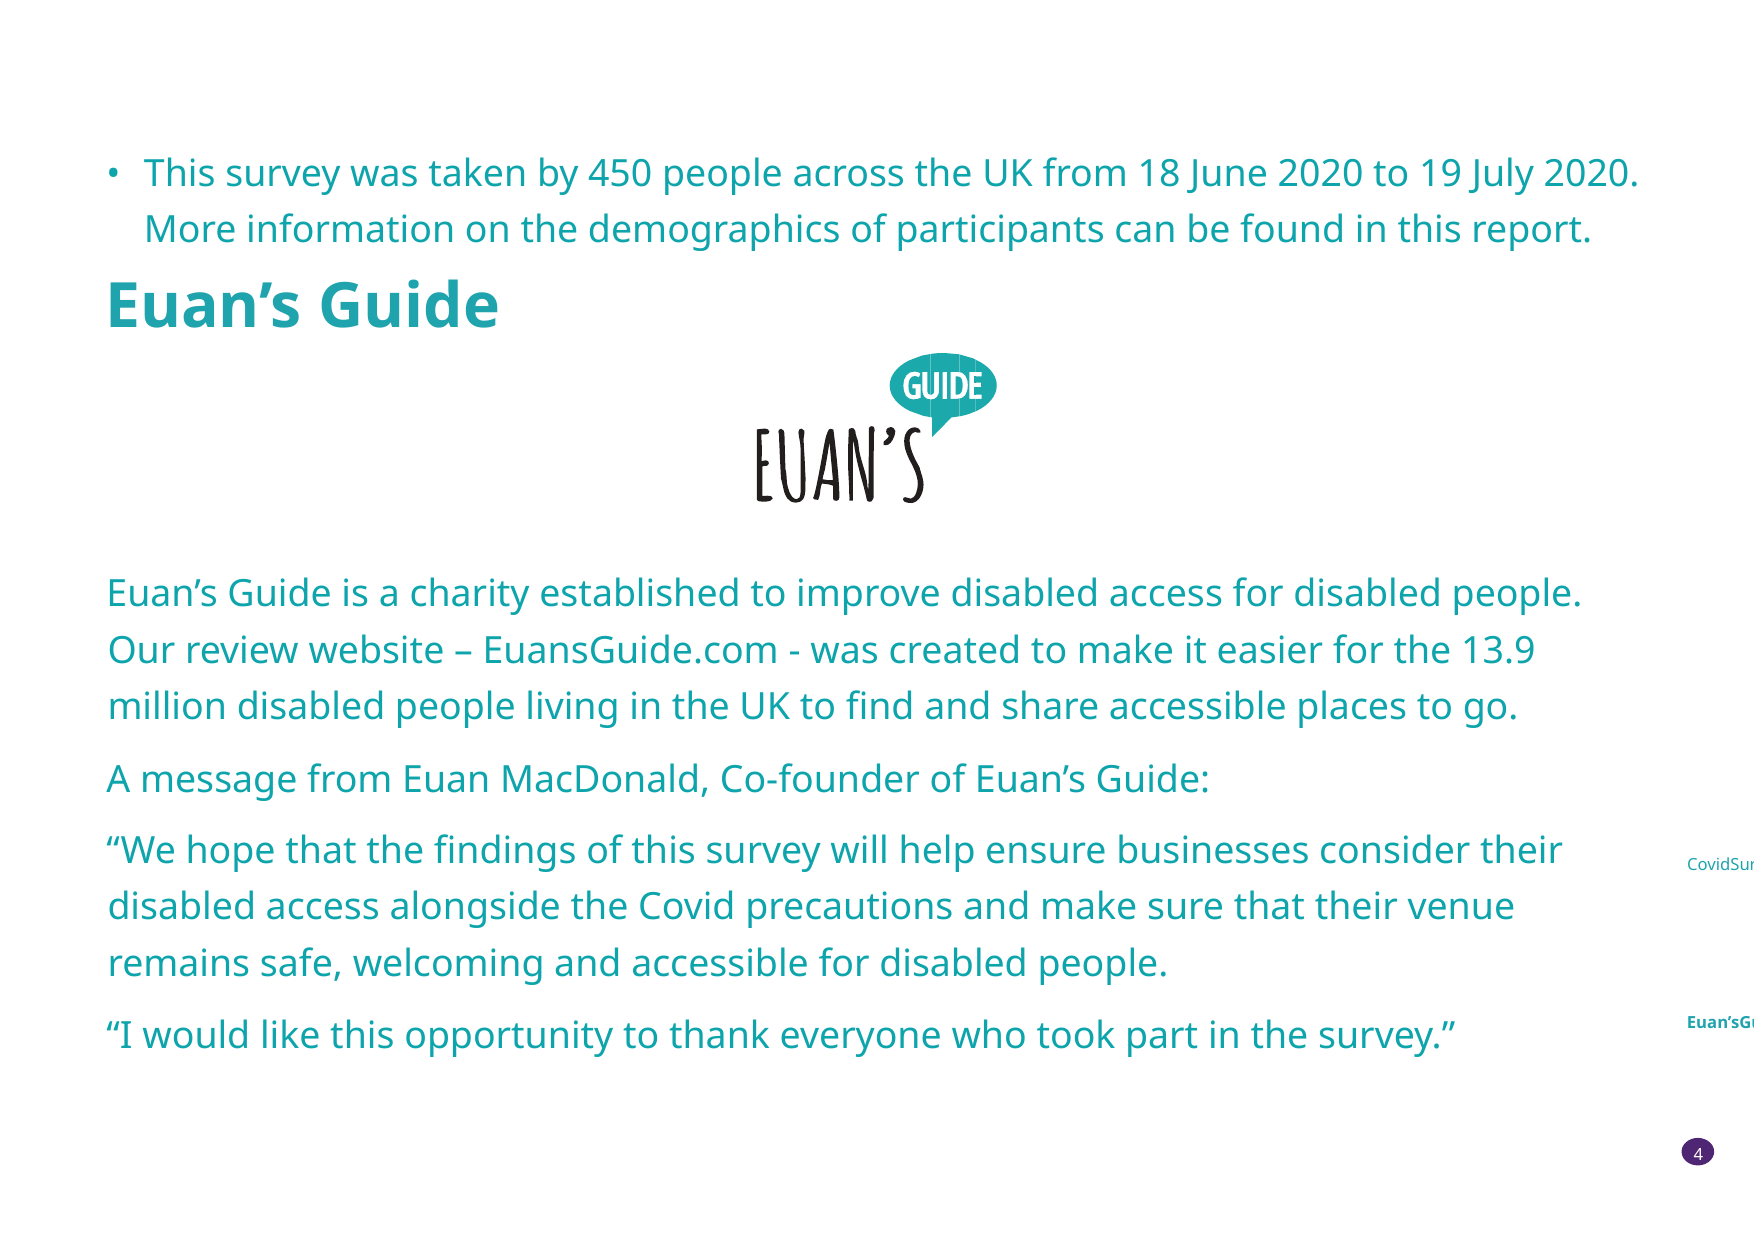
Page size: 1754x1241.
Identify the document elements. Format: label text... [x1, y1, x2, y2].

text “We hope that the findings of this survey will help ensure businesses consider their disabled access alongside the Covid precautions and make sure that their venue remains safe, welcoming and accessible for disabled people. [106, 823, 1598, 987]
subtitle Euan’s Guide [105, 261, 1647, 346]
text Euan’s Guide is a charity established to improve disabled access for disabled people. Our review website – EuansGuide.com - was created to make it easier for the 13.9 million disabled people living in the UK to find and share accessible places to go. [106, 566, 1598, 731]
text A message from Euan MacDonald, Co-founder of Euan’s Guide: [106, 752, 1598, 803]
list This survey was taken by 450 people across the UK from 18 June 2020 to 19 July 2020. More information on the demographics of participants can be found in this report. [106, 146, 1647, 254]
text “I would like this opportunity to thank everyone who took part in the survey.” [106, 1008, 1598, 1059]
